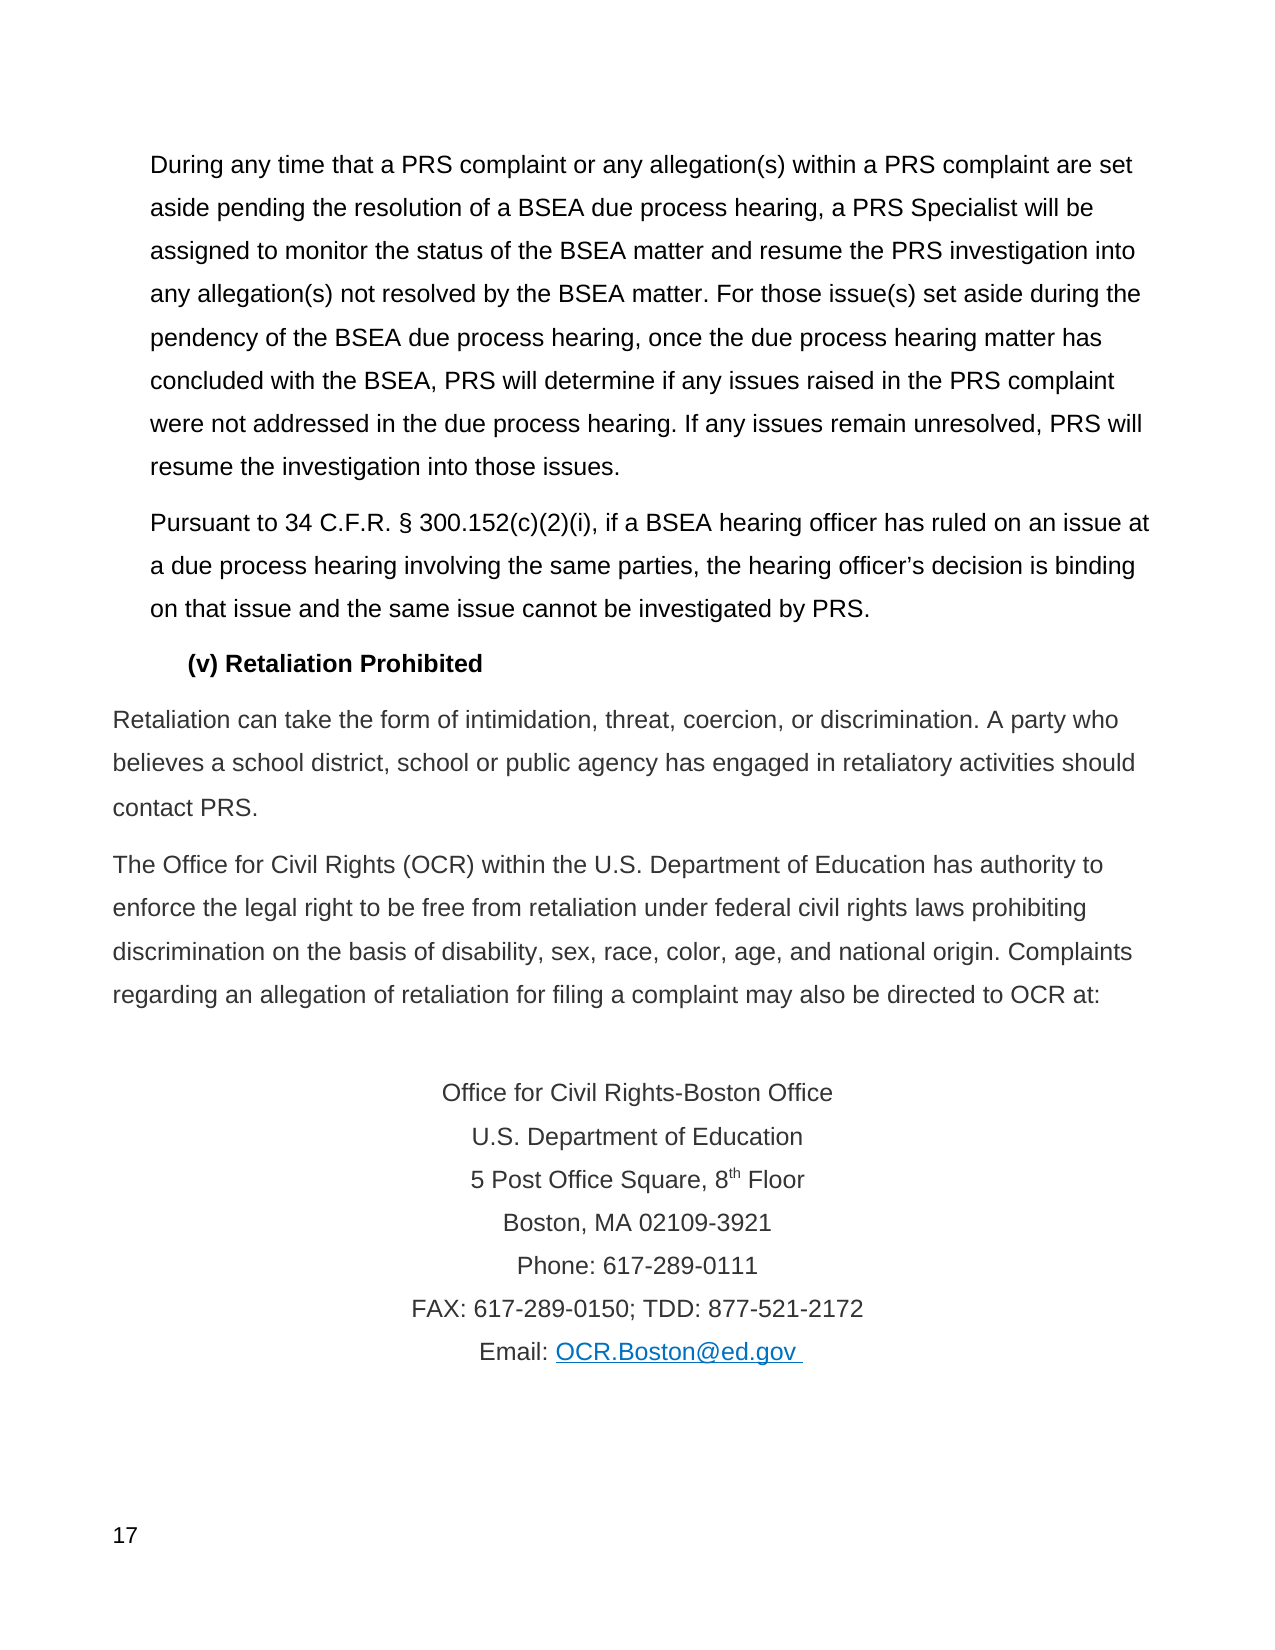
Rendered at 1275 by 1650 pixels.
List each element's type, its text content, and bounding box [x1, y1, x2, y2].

text Phone: 617-289-0111 FAX: 617-289-0150; TDD: 877-521-2172 Email: OCR.Boston@ed.gov [112, 1251, 1162, 1366]
text The Office for Civil Rights (OCR) within the U.S. Department of Education has authority to enforce the legal right to be free from retaliation under federal civil rights laws prohibiting discrimination on the basis of disability, sex, race, color, age, and national origin. Complaints regarding an allegation of retaliation for filing a complaint may also be directed to OCR at: [112, 850, 1162, 1008]
text Pursuant to 34 C.F.R. § 300.152(c)(2)(i), if a BSEA hearing officer has ruled on an issue at a due process hearing involving the same parties, the hearing officer’s decision is binding on that issue and the same issue cannot be investigated by PRS. [150, 507, 1162, 622]
text (v) Retaliation Prohibited [112, 649, 1162, 678]
text Office for Civil Rights-Boston Office U.S. Department of Education 5 Post Office Square, 8th Floor Boston, MA 02109-3921 [112, 1035, 1162, 1237]
text During any time that a PRS complaint or any allegation(s) within a PRS complaint are set aside pending the resolution of a BSEA due process hearing, a PRS Specialist will be assigned to monitor the status of the BSEA matter and resume the PRS investigation into any allegation(s) not resolved by the BSEA matter. For those issue(s) set aside during the pendency of the BSEA due process hearing, once the due process hearing matter has concluded with the BSEA, PRS will determine if any issues raised in the PRS complaint were not addressed in the due process hearing. If any issues remain unresolved, PRS will resume the investigation into those issues. [150, 150, 1162, 481]
text Retaliation can take the form of intimidation, threat, coercion, or discrimination. A party who believes a school district, school or public agency has engaged in retaliatory activities should contact PRS. [112, 705, 1162, 823]
